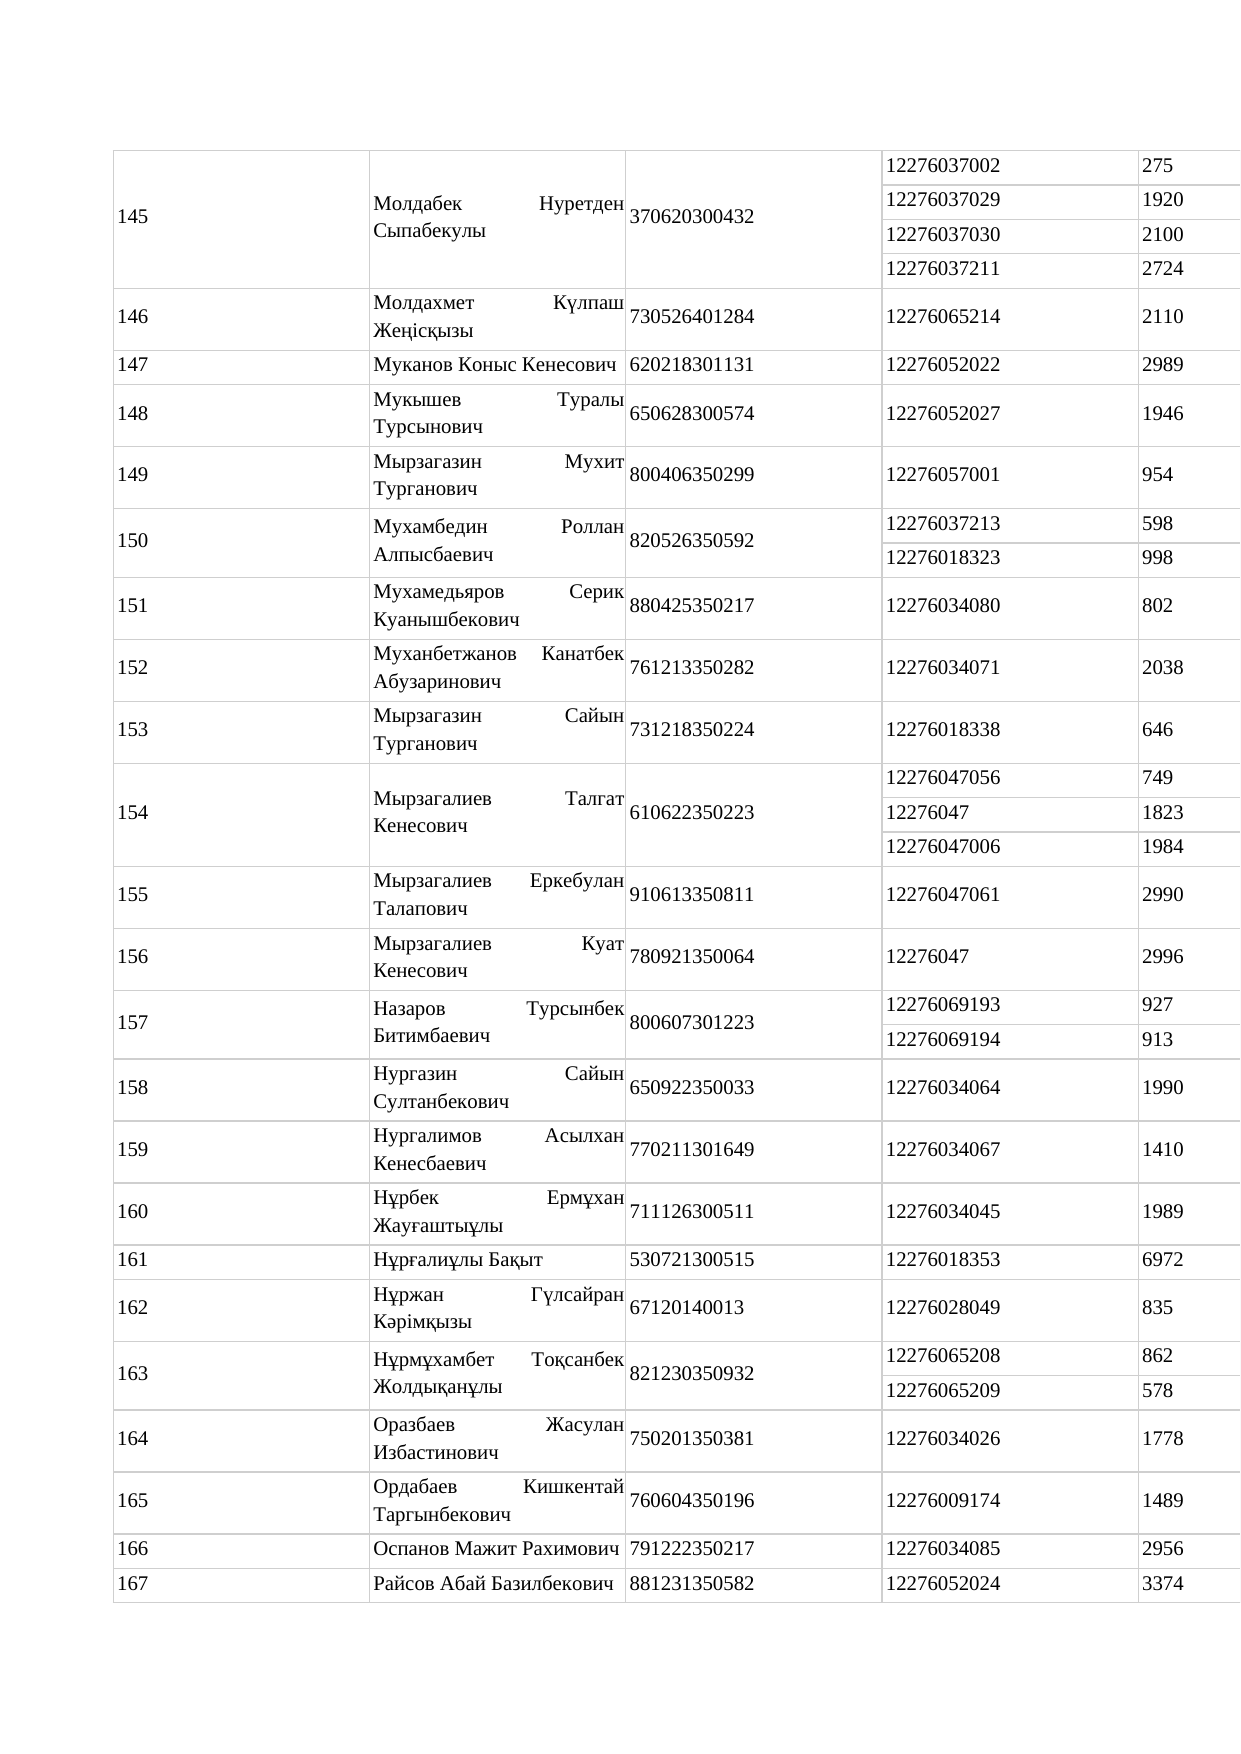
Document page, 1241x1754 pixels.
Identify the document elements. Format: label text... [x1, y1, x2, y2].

table_cell 2100 [1139, 220, 1240, 253]
table_cell 2996 [1139, 929, 1240, 989]
table_cell 749 [1139, 764, 1240, 797]
table_cell 750201350381 [626, 1411, 881, 1471]
table_cell 1946 [1139, 385, 1240, 446]
table_cell Муханбетжанов Канатбек Абузаринович [370, 640, 625, 701]
table_cell 370620300432 [626, 151, 881, 287]
table_cell 163 [114, 1342, 369, 1409]
table_cell 1984 [1139, 833, 1240, 866]
table_cell Мырзагазин Мухит Турганович [370, 447, 625, 508]
table_cell Оспанов Мажит Рахимович [370, 1535, 625, 1568]
table_cell Мырзагалиев Талгат Кенесович [370, 764, 625, 866]
table_cell 155 [114, 867, 369, 928]
table_cell 165 [114, 1473, 369, 1533]
table_cell 610622350223 [626, 764, 881, 866]
table_cell 12276037211 [883, 254, 1138, 287]
table_cell 1989 [1139, 1184, 1240, 1244]
table_cell Молдабек Нуретден Сыпабекулы [370, 151, 625, 287]
table_cell 12276069193 [883, 991, 1138, 1024]
table_cell 154 [114, 764, 369, 866]
table_cell 157 [114, 991, 369, 1058]
table_cell Нургалимов Асылхан Кенесбаевич [370, 1122, 625, 1182]
table_cell 12276065208 [883, 1342, 1138, 1375]
table_cell 791222350217 [626, 1535, 881, 1568]
table_cell 780921350064 [626, 929, 881, 989]
table_cell 152 [114, 640, 369, 701]
table_cell 156 [114, 929, 369, 989]
table_cell 835 [1139, 1280, 1240, 1341]
table_cell 650628300574 [626, 385, 881, 446]
table_cell 151 [114, 578, 369, 638]
table_cell 2110 [1139, 289, 1240, 349]
table_cell Мукышев Туралы Турсынович [370, 385, 625, 446]
table_cell 760604350196 [626, 1473, 881, 1533]
table_cell 1489 [1139, 1473, 1240, 1533]
table_cell 646 [1139, 702, 1240, 762]
table_cell 12276028049 [883, 1280, 1138, 1341]
table_cell Мырзагалиев Еркебулан Талапович [370, 867, 625, 928]
table_cell 150 [114, 509, 369, 577]
table_cell 910613350811 [626, 867, 881, 928]
table_cell 800607301223 [626, 991, 881, 1058]
table_cell Мырзагазин Сайын Турганович [370, 702, 625, 762]
table_cell 2038 [1139, 640, 1240, 701]
table_cell 998 [1139, 544, 1240, 577]
table_cell 12276034045 [883, 1184, 1138, 1244]
table_cell 12276034085 [883, 1535, 1138, 1568]
table_cell 12276009174 [883, 1473, 1138, 1533]
table_cell 770211301649 [626, 1122, 881, 1182]
table_cell 164 [114, 1411, 369, 1471]
table_cell 12276034080 [883, 578, 1138, 638]
table_cell 148 [114, 385, 369, 446]
table_cell 162 [114, 1280, 369, 1341]
table_cell Мухамедьяров Серик Куанышбекович [370, 578, 625, 638]
table_cell 12276065209 [883, 1376, 1138, 1409]
table_cell 12276052024 [883, 1569, 1138, 1602]
table_cell 12276034067 [883, 1122, 1138, 1182]
table_cell 578 [1139, 1376, 1240, 1409]
table_cell 12276018353 [883, 1246, 1138, 1279]
table_cell 711126300511 [626, 1184, 881, 1244]
table_cell 12276057001 [883, 447, 1138, 508]
table_cell Нұржан Гүлсайран Кәрімқызы [370, 1280, 625, 1341]
table_cell 821230350932 [626, 1342, 881, 1409]
table_cell 761213350282 [626, 640, 881, 701]
table_cell 2989 [1139, 351, 1240, 384]
table_cell 598 [1139, 509, 1240, 542]
table_cell 2990 [1139, 867, 1240, 928]
table_cell 145 [114, 151, 369, 287]
table_cell 12276037029 [883, 186, 1138, 219]
table_cell 12276052027 [883, 385, 1138, 446]
table_cell 275 [1139, 151, 1240, 184]
table_cell 3374 [1139, 1569, 1240, 1602]
table_cell Нұрбек Ермұхан Жауғаштыұлы [370, 1184, 625, 1244]
table_cell 147 [114, 351, 369, 384]
table_cell 1920 [1139, 186, 1240, 219]
table_cell 731218350224 [626, 702, 881, 762]
table_cell 862 [1139, 1342, 1240, 1375]
table_cell Мырзагалиев Куат Кенесович [370, 929, 625, 989]
table_cell 12276065214 [883, 289, 1138, 349]
table_cell 12276018323 [883, 544, 1138, 577]
table_cell 161 [114, 1246, 369, 1279]
table_cell 166 [114, 1535, 369, 1568]
table_cell 881231350582 [626, 1569, 881, 1602]
table_cell Муканов Коныс Кенесович [370, 351, 625, 384]
table_cell 530721300515 [626, 1246, 881, 1279]
table_cell 12276047056 [883, 764, 1138, 797]
table_cell 158 [114, 1060, 369, 1120]
table_cell 12276047 [883, 798, 1138, 831]
table_cell 12276037002 [883, 151, 1138, 184]
table_cell 620218301131 [626, 351, 881, 384]
table_cell 146 [114, 289, 369, 349]
table_cell Нургазин Сайын Султанбекович [370, 1060, 625, 1120]
table_cell 167 [114, 1569, 369, 1602]
table_cell 12276069194 [883, 1025, 1138, 1058]
table_cell 12276052022 [883, 351, 1138, 384]
table_cell 650922350033 [626, 1060, 881, 1120]
table_cell 1990 [1139, 1060, 1240, 1120]
table_cell 12276037030 [883, 220, 1138, 253]
table_cell Оразбаев Жасулан Избастинович [370, 1411, 625, 1471]
table_cell 12276034026 [883, 1411, 1138, 1471]
table_cell Нұрғалиұлы Бақыт [370, 1246, 625, 1279]
table_cell 913 [1139, 1025, 1240, 1058]
table_cell 1410 [1139, 1122, 1240, 1182]
table_cell 67120140013 [626, 1280, 881, 1341]
table_cell 820526350592 [626, 509, 881, 577]
table_cell 880425350217 [626, 578, 881, 638]
table_cell 12276034064 [883, 1060, 1138, 1120]
table_cell Мухамбедин Роллан Алпысбаевич [370, 509, 625, 577]
table_cell 800406350299 [626, 447, 881, 508]
table_cell 159 [114, 1122, 369, 1182]
table_cell Нұрмұхамбет Тоқсанбек Жолдықанұлы [370, 1342, 625, 1409]
table_cell 12276018338 [883, 702, 1138, 762]
table_cell 1778 [1139, 1411, 1240, 1471]
table_cell 6972 [1139, 1246, 1240, 1279]
table_cell 12276037213 [883, 509, 1138, 542]
table_cell 730526401284 [626, 289, 881, 349]
table_cell Назаров Турсынбек Битимбаевич [370, 991, 625, 1058]
table_cell Райсов Абай Базилбекович [370, 1569, 625, 1602]
table_cell 12276047061 [883, 867, 1138, 928]
table_cell Ордабаев Кишкентай Таргынбекович [370, 1473, 625, 1533]
table_cell 954 [1139, 447, 1240, 508]
table_cell 2956 [1139, 1535, 1240, 1568]
table_cell 1823 [1139, 798, 1240, 831]
table_cell 12276034071 [883, 640, 1138, 701]
table_cell 802 [1139, 578, 1240, 638]
table_cell 12276047006 [883, 833, 1138, 866]
table_cell Молдахмет Күлпаш Жеңісқызы [370, 289, 625, 349]
table_cell 12276047 [883, 929, 1138, 989]
table_cell 927 [1139, 991, 1240, 1024]
table_cell 153 [114, 702, 369, 762]
table_cell 2724 [1139, 254, 1240, 287]
table_cell 160 [114, 1184, 369, 1244]
table_cell 149 [114, 447, 369, 508]
